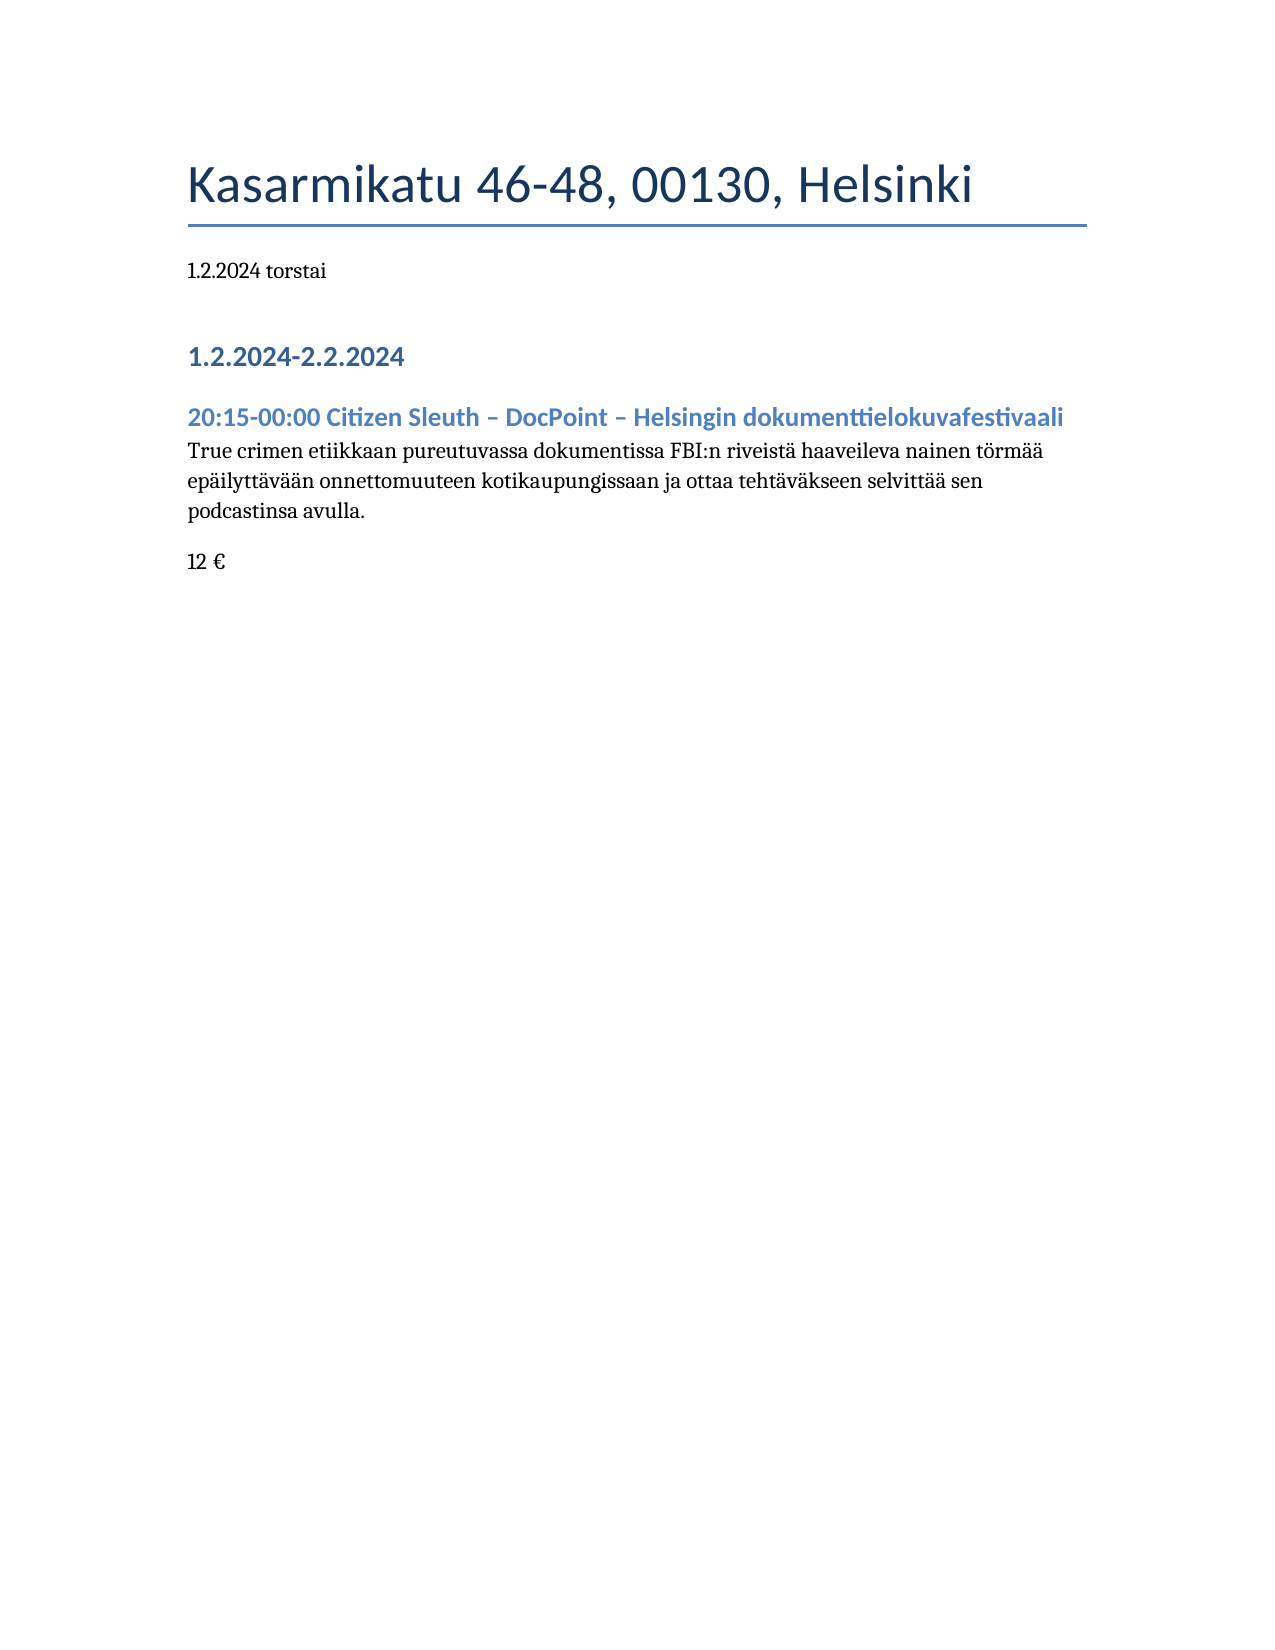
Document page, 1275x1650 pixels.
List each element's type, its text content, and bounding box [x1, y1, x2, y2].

text True crimen etiikkaan pureutuvassa dokumentissa FBI:n riveistä haaveileva nainen törmää epäilyttävään onnettomuuteen kotikaupungissaan ja ottaa tehtäväkseen selvittää sen podcastinsa avulla. [187, 438, 1087, 524]
text 1.2.2024 torstai [187, 258, 1087, 284]
title Kasarmikatu 46-48, 00130, Helsinki [187, 150, 1087, 227]
subtitle 20:15-00:00 Citizen Sleuth – DocPoint – Helsingin dokumenttielokuvafestivaali [187, 400, 1087, 433]
subtitle 1.2.2024-2.2.2024 [187, 338, 1087, 374]
text 12 € [187, 549, 1087, 576]
